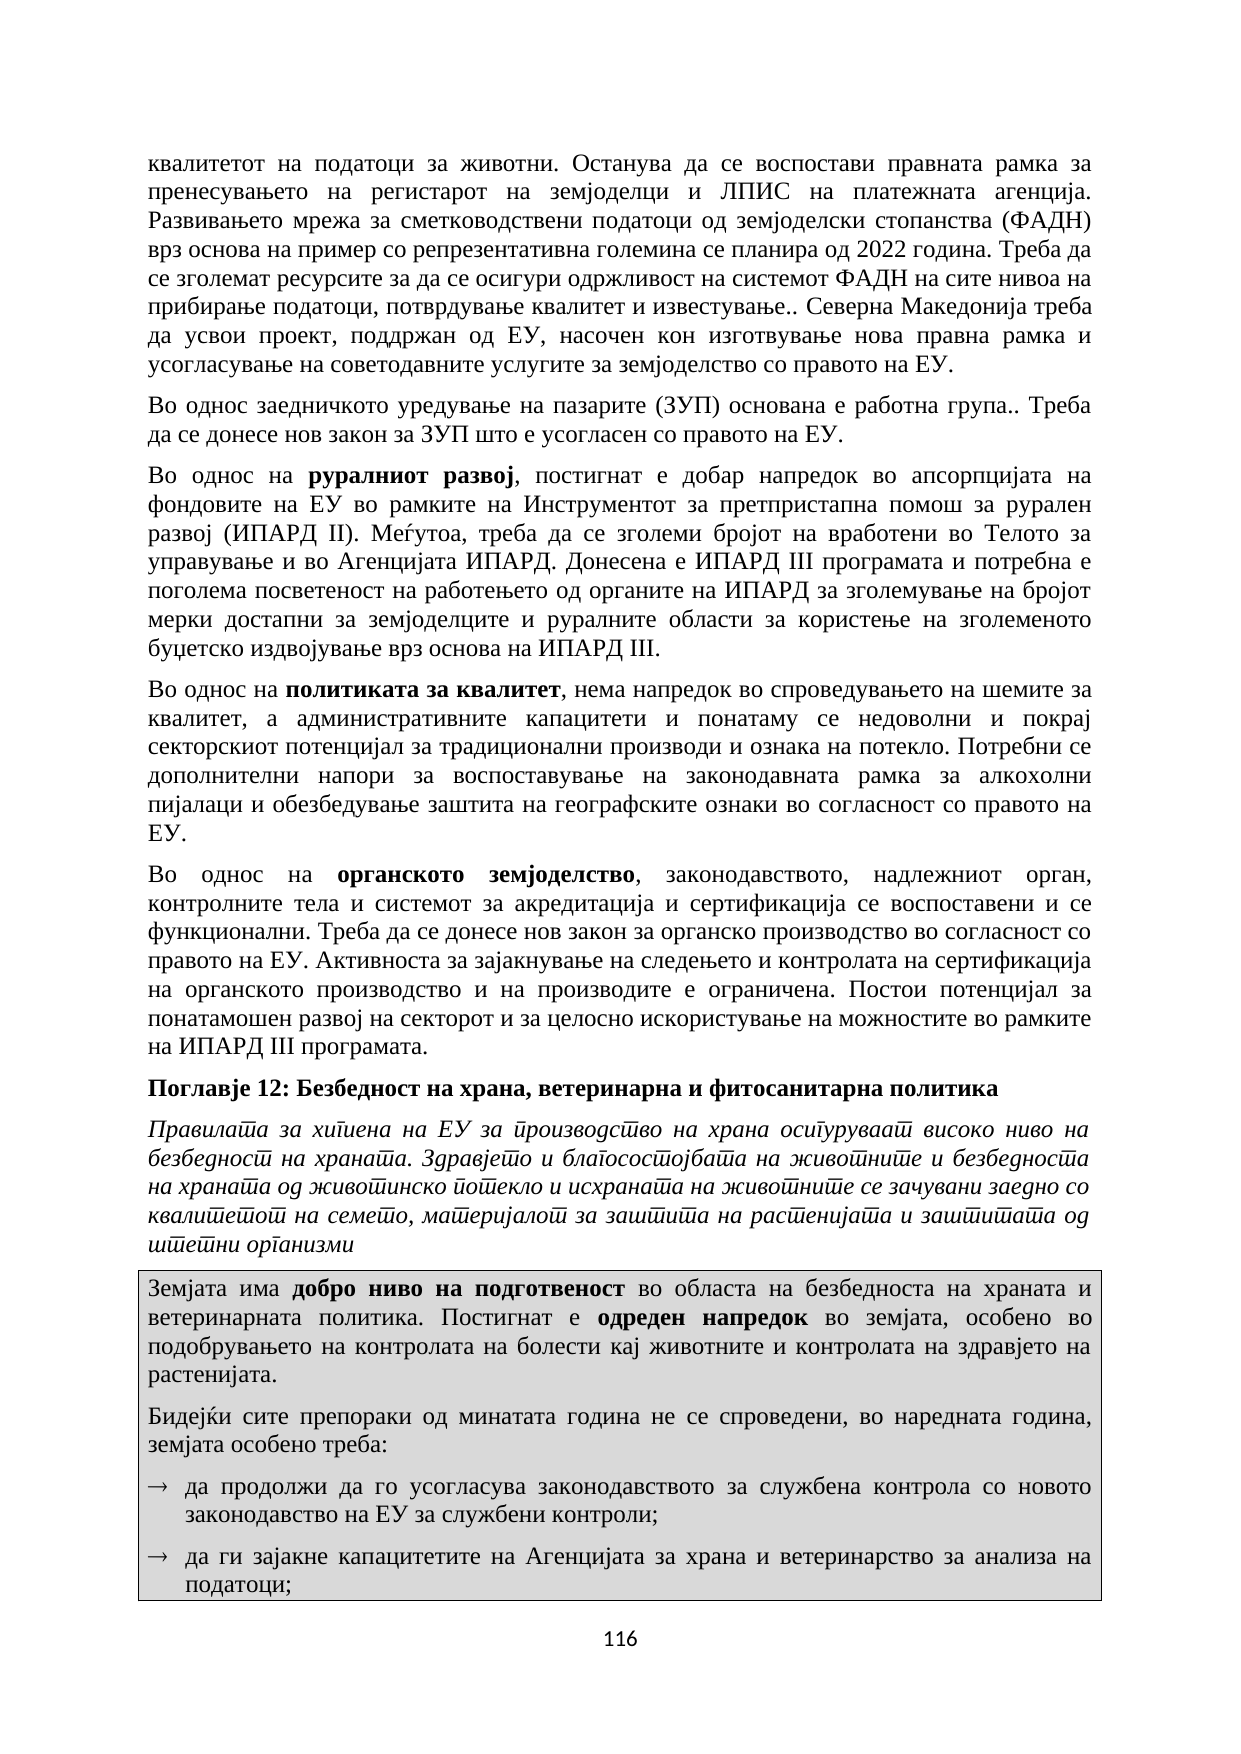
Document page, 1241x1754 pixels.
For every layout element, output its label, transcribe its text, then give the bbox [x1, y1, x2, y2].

text Во однос заедничкото уредување на пазарите (ЗУП) основана е работна група.. Треба да се донесе нов закон за ЗУП што е усогласен со правото на ЕУ. [148, 390, 1093, 448]
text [148, 148, 1093, 378]
text Во однос на руралниот развој, постигнат е добар напредок во апсорпцијата на фондовите на ЕУ во рамките на Инструментот за претпристапна помош за рурален развој (ИПАРД II). Меѓутоа, треба да се зголеми бројот на вработени во Tелото за управување и во Агенцијата ИПАРД. Донесена е ИПАРД III програмата и потребна е поголема посветеност на работењето од органите на ИПАРД за зголемување на бројот мерки достапни за земјоделците и руралните области за користење на зголеменото буџетско издвојување врз основа на ИПАРД III. [148, 460, 1093, 661]
text Во однос на политиката за квалитет, нема напредок во спроведувањето на шемите за квалитет, а административните капацитети и понатаму се недоволни и покрај секторскиот потенцијал за традиционални производи и ознака на потекло. Потребни се дополнителни напори за воспоставување на законодавната рамка за алкохолни пијалаци и обезбедување заштита на географските ознаки во согласност со правото на ЕУ. [148, 674, 1093, 846]
text Земјата има добро ниво на подготвеност во областа на безбедноста на храната и ветеринарната политика. Постигнат е одреден напредок во земјата, особено во подобрувањето на контролата на болести кај животните и контролата на здравјето на растенијата. [139, 1271, 1101, 1388]
text Бидејќи сите препораки од минатата година не се спроведени, во наредната година, земјата особено треба: [139, 1398, 1101, 1458]
text Правилата за хигиена на ЕУ за производство на храна осигуруваат високо ниво на безбедност на храната. Здравјето и благосостојбата на животните и безбедноста на храната од животинско потекло и исхраната на животните се зачувани заедно со квалитетот на семето, материјалот за заштита на растенијата и заштитата од штетни организми [148, 1114, 1093, 1258]
subtitle Поглавје 12: Безбедност на храна, ветеринарна и фитосанитарна политика [148, 1073, 1093, 1101]
list да продолжи да го усогласува законодавството за службена контрола со новото законодавство на ЕУ за службени контроли; [139, 1468, 1101, 1528]
text Во однос на органското земјоделство, законодавството, надлежниот орган, контролните тела и системот за акредитација и сертификација се воспоставени и се функционални. Треба да се донесе нов закон за органско производство во согласност со правото на ЕУ. Активноста за зајакнување на следењето и контролата на сертификација на органското производство и на производите е ограничена. Постои потенцијал за понатамошен развој на секторот и за целосно искористување на можностите во рамките на ИПАРД III програмата. [148, 859, 1093, 1060]
list да ги зајакне капацитетите на Агенцијата за храна и ветеринарство за анализа на податоци; [139, 1538, 1101, 1600]
